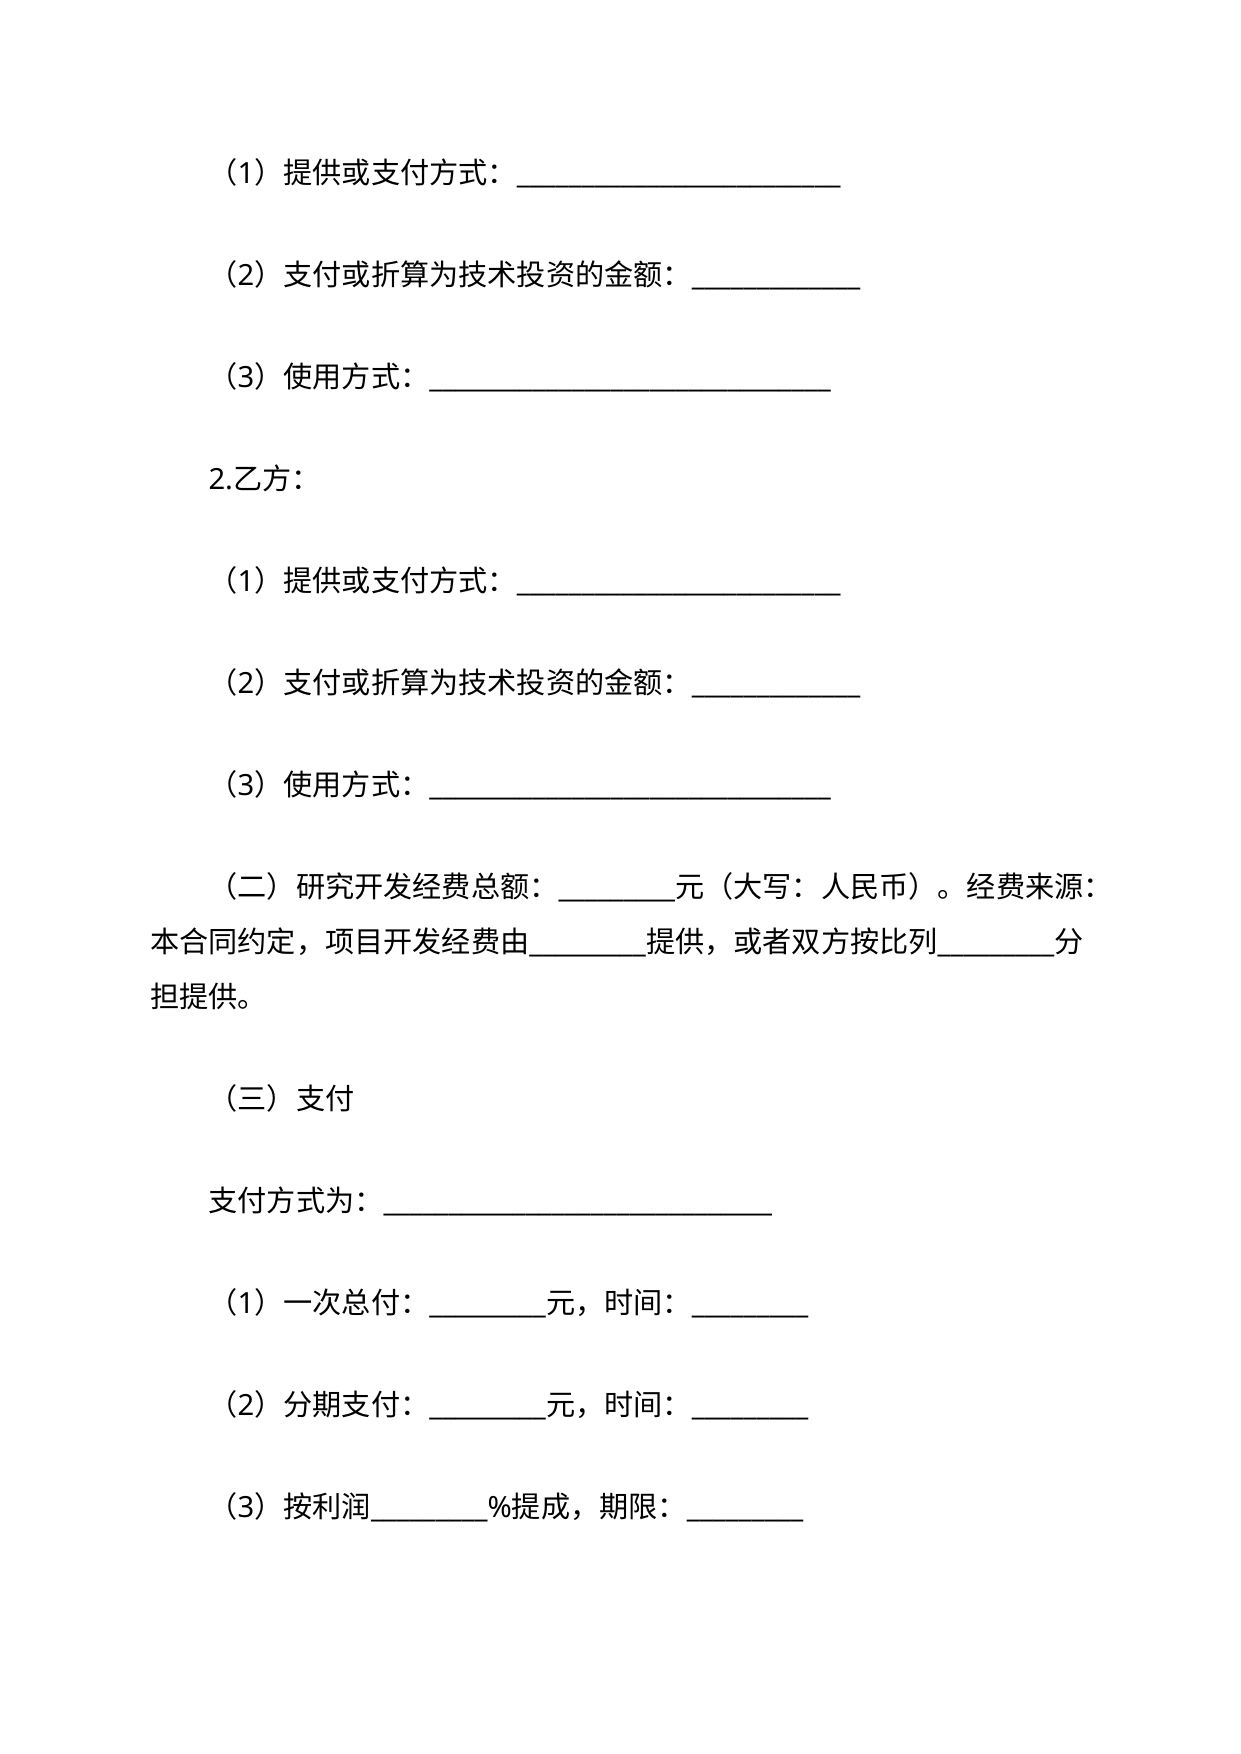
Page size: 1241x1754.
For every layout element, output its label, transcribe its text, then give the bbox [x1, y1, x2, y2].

text （2）支付或折算为技术投资的金额：_____________ [150, 660, 1090, 702]
text 2.乙方： [150, 456, 1090, 498]
text （3）使用方式：_______________________________ [150, 762, 1090, 804]
text （1）提供或支付方式：_________________________ [150, 150, 1090, 192]
text （1）一次总付：_________元，时间：_________ [150, 1279, 1090, 1322]
text 支付方式为：______________________________ [150, 1177, 1090, 1220]
text （2）分期支付：_________元，时间：_________ [150, 1381, 1090, 1424]
text （二）研究开发经费总额：_________元（大写：人民币）。经费来源：本合同约定，项目开发经费由_________提供，或者双方按比列_________分担提供。 [150, 864, 1090, 1016]
text （3）使用方式：_______________________________ [150, 354, 1090, 396]
text （1）提供或支付方式：_________________________ [150, 558, 1090, 600]
text （三）支付 [150, 1076, 1090, 1118]
text （2）支付或折算为技术投资的金额：_____________ [150, 252, 1090, 294]
text （3）按利润_________%提成，期限：_________ [150, 1483, 1090, 1526]
